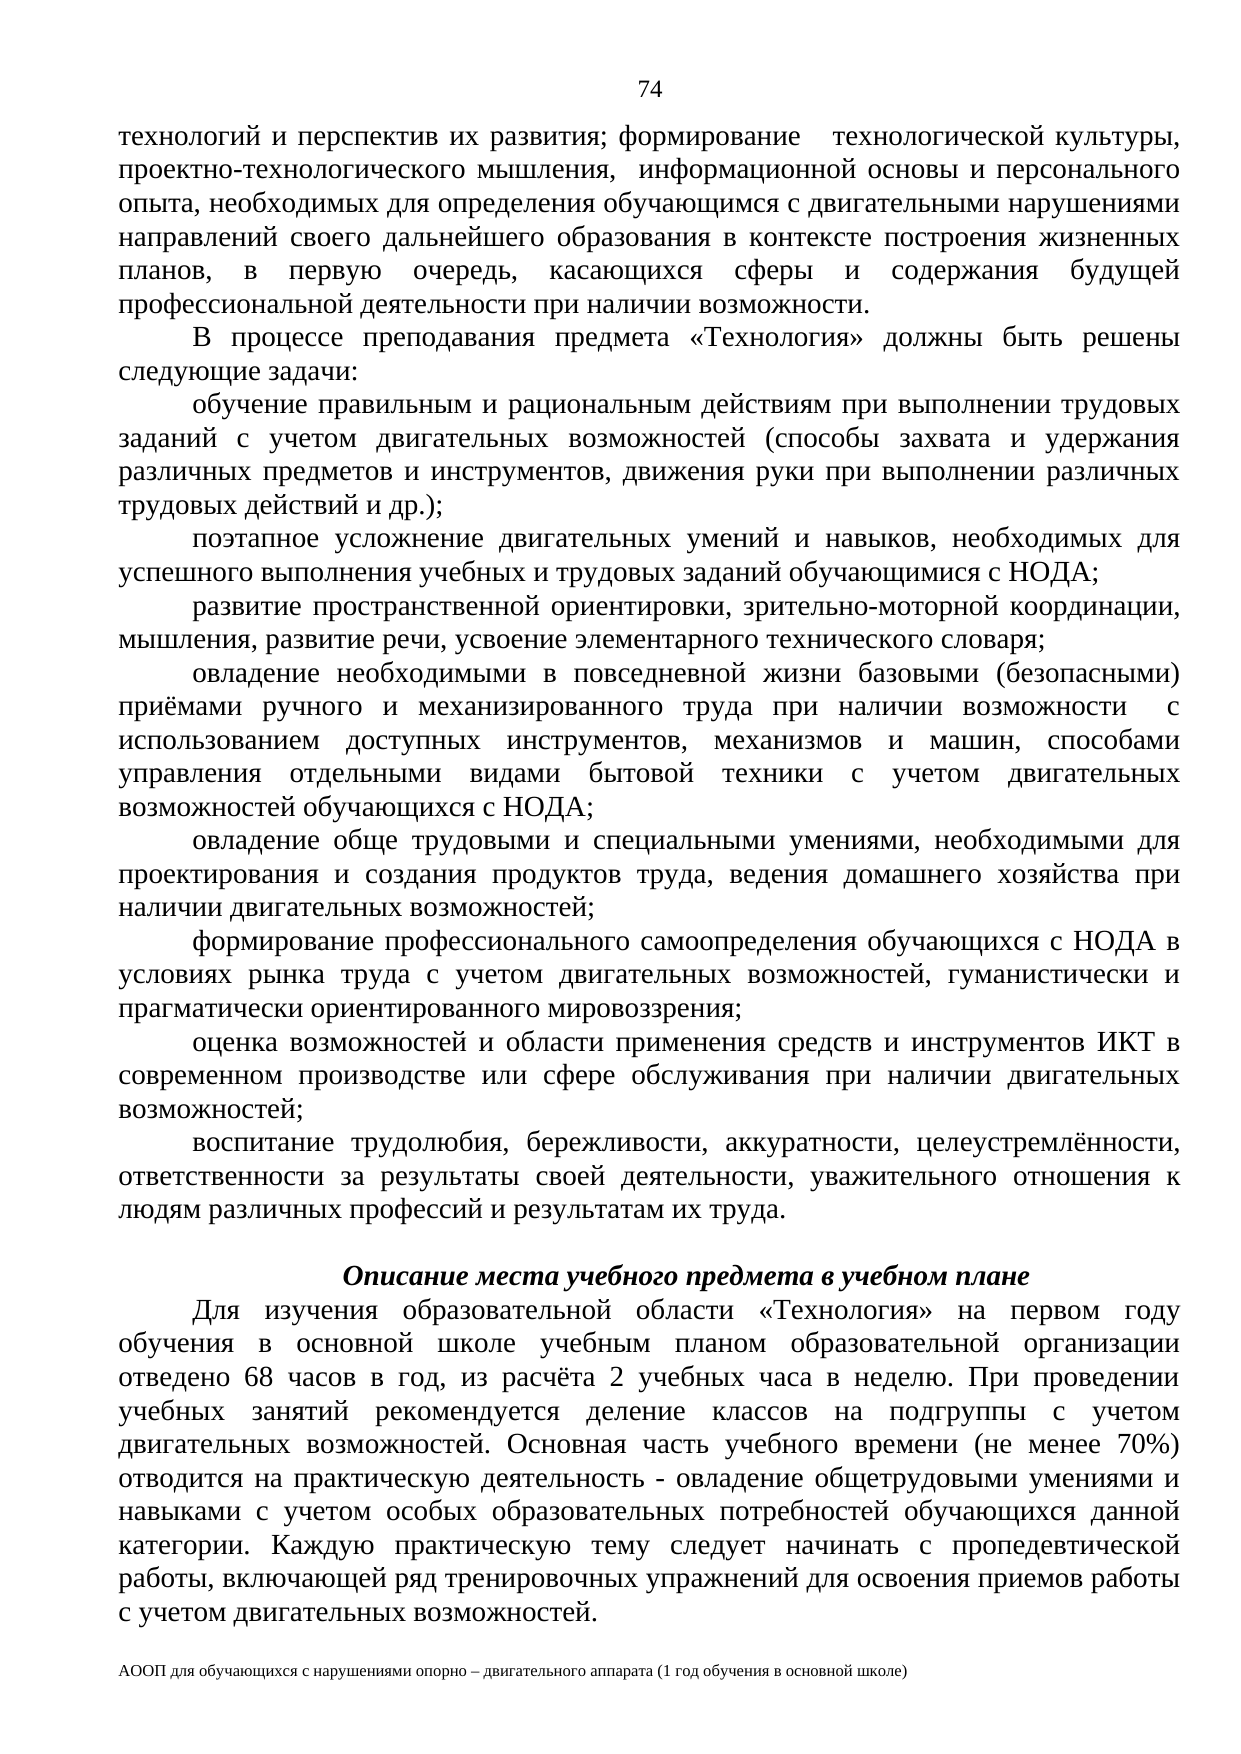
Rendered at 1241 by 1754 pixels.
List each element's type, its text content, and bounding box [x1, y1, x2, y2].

text овладение необходимыми в повседневной жизни базовыми (безопасными) приёмами ручного и механизированного труда при наличии возможности с использованием доступных инструментов, механизмов и машин, способами управления отдельными видами бытовой техники с учетом двигательных возможностей обучающихся с НОДА; [118, 655, 1181, 822]
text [118, 118, 1181, 319]
text поэтапное усложнение двигательных умений и навыков, необходимых для успешного выполнения учебных и трудовых заданий обучающимися с НОДА; [118, 521, 1181, 588]
text формирование профессионального самоопределения обучающихся с НОДА в условиях рынка труда с учетом двигательных возможностей, гуманистически и прагматически ориентированного мировоззрения; [118, 923, 1181, 1024]
text овладение обще трудовыми и специальными умениями, необходимыми для проектирования и создания продуктов труда, ведения домашнего хозяйства при наличии двигательных возможностей; [118, 822, 1181, 923]
text оценка возможностей и области применения средств и инструментов ИКТ в современном производстве или сфере обслуживания при наличии двигательных возможностей; [118, 1024, 1181, 1124]
text Для изучения образовательной области «Технология» на первом году обучения в основной школе учебным планом образовательной организации отведено 68 часов в год, из расчёта 2 учебных часа в неделю. При проведении учебных занятий рекомендуется деление классов на подгруппы с учетом двигательных возможностей. Основная часть учебного времени (не менее 70%) отводится на практическую деятельность - овладение общетрудовыми умениями и навыками с учетом особых образовательных потребностей обучающихся данной категории. Каждую практическую тему следует начинать с пропедевтической работы, включающей ряд тренировочных упражнений для освоения приемов работы с учетом двигательных возможностей. [118, 1292, 1181, 1627]
text В процессе преподавания предмета «Технология» должны быть решены следующие задачи: [118, 319, 1181, 386]
text развитие пространственной ориентировки, зрительно-моторной координации, мышления, развитие речи, усвоение элементарного технического словаря; [118, 588, 1181, 655]
text Описание места учебного предмета в учебном плане [118, 1258, 1181, 1292]
text воспитание трудолюбия, бережливости, аккуратности, целеустремлённости, ответственности за результаты своей деятельности, уважительного отношения к людям различных профессий и результатам их труда. [118, 1124, 1181, 1225]
text обучение правильным и рациональным действиям при выполнении трудовых заданий с учетом двигательных возможностей (способы захвата и удержания различных предметов и инструментов, движения руки при выполнении различных трудовых действий и др.); [118, 386, 1181, 521]
